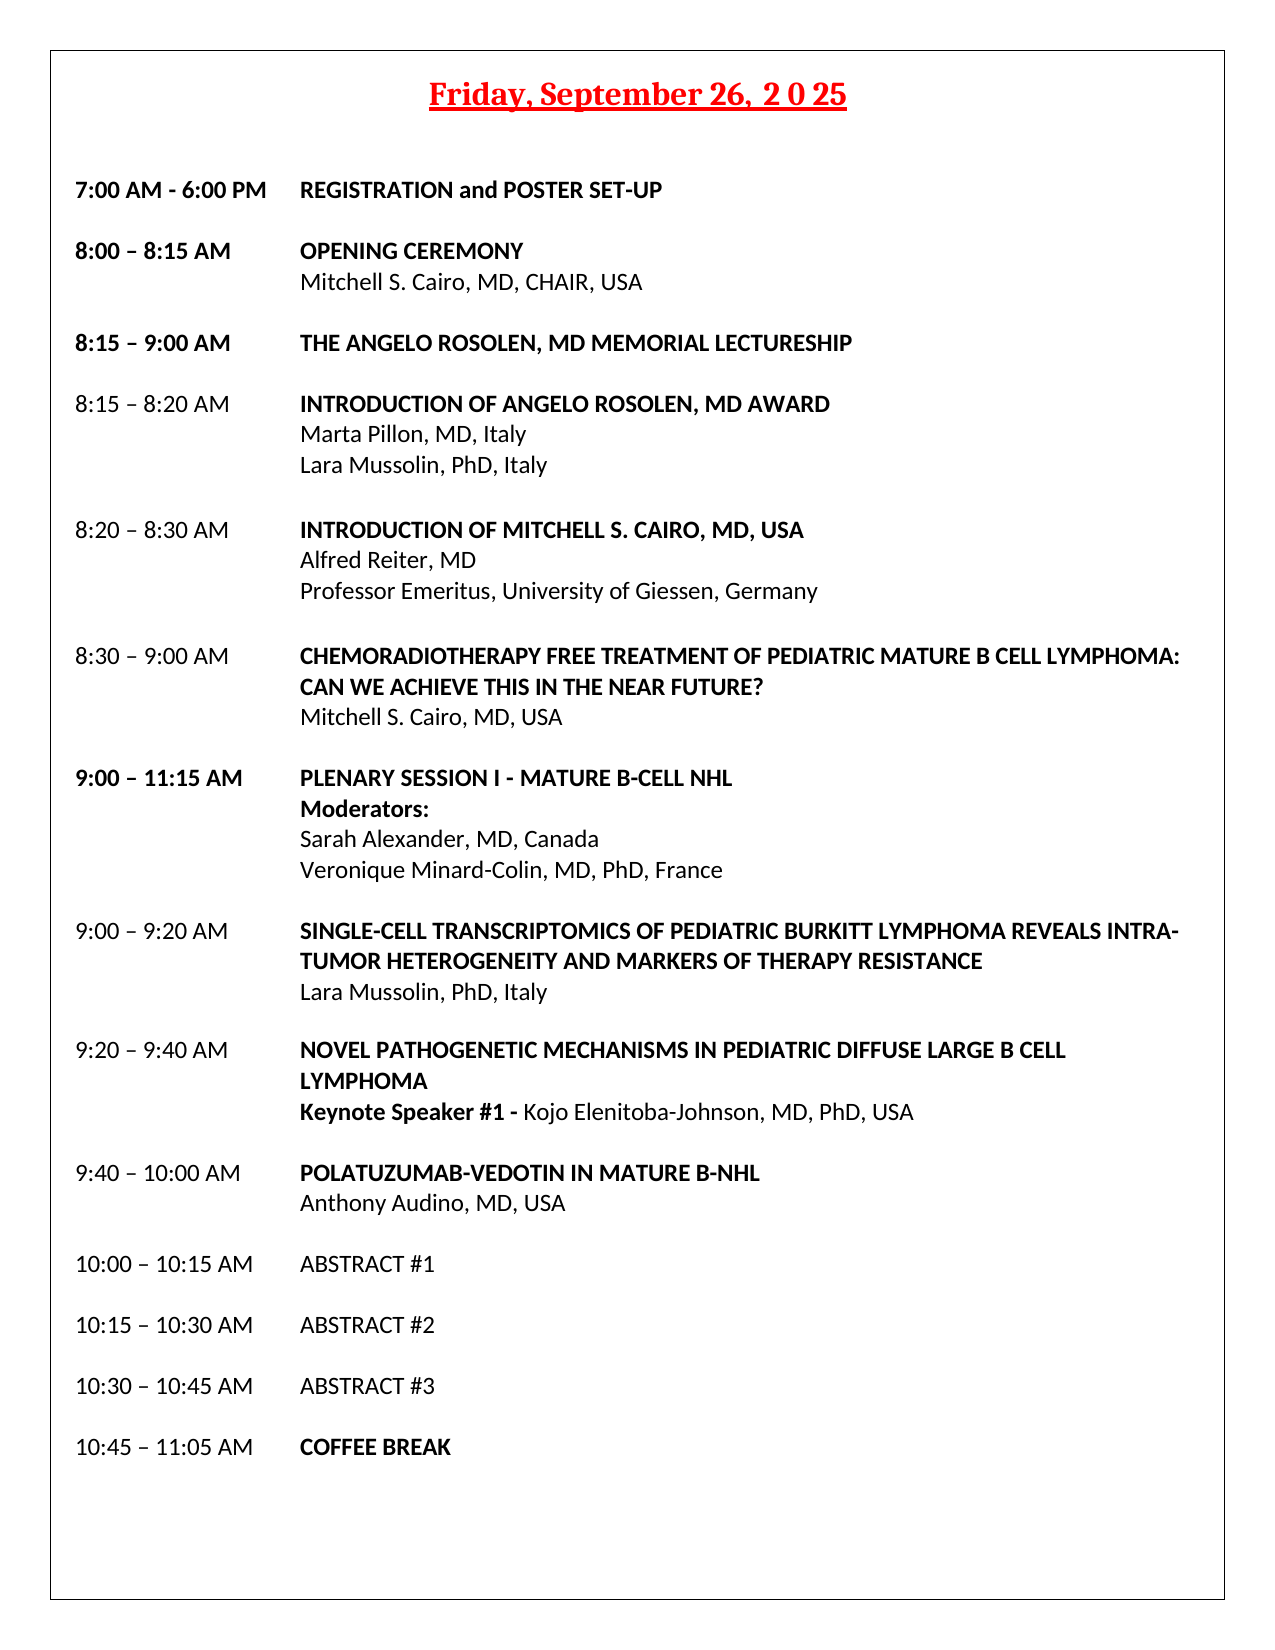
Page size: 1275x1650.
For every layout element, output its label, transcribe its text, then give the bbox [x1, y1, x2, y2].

text 7:00 AM - 6:00 PM REGISTRATION and POSTER SET-UP [75, 174, 1200, 205]
text Veronique Minard-Colin, MD, PhD, France [300, 854, 1189, 884]
text Moderators: [300, 793, 1189, 823]
text 8:30 – 9:00 AM CHEMORADIOTHERAPY FREE TREATMENT OF PEDIATRIC MATURE B CELL LYMPHOMA: CAN WE ACHIEVE THIS IN THE NEAR FUTURE? [75, 640, 1200, 701]
text Mitchell S. Cairo, MD, CHAIR, USA [75, 266, 1200, 296]
text Alfred Reiter, MD [75, 545, 1063, 575]
text Mitchell S. Cairo, MD, USA [75, 701, 1200, 732]
text 10:30 – 10:45 AM ABSTRACT #3 [75, 1370, 833, 1401]
text Marta Pillon, MD, Italy [75, 418, 1200, 449]
text 8:20 – 8:30 AM INTRODUCTION OF MITCHELL S. CAIRO, MD, USA [75, 514, 1063, 545]
text Professor Emeritus, University of Giessen, Germany [75, 575, 1063, 606]
text 9:00 – 11:15 AM PLENARY SESSION I - MATURE B-CELL NHL [75, 762, 833, 793]
text 8:15 – 8:20 AM INTRODUCTION OF ANGELO ROSOLEN, MD AWARD [75, 388, 1200, 418]
text 10:15 – 10:30 AM ABSTRACT #2 [75, 1309, 833, 1340]
text 8:00 – 8:15 AM OPENING CEREMONY [75, 235, 1200, 266]
text Keynote Speaker #1 - Kojo Elenitoba-Johnson, MD, PhD, USA [75, 1096, 1189, 1126]
text 10:45 – 11:05 AM COFFEE BREAK [75, 1431, 833, 1462]
text Lara Mussolin, PhD, Italy [225, 976, 1200, 1007]
text 9:40 – 10:00 AM POLATUZUMAB-VEDOTIN IN MATURE B-NHL [75, 1157, 1189, 1187]
text Anthony Audino, MD, USA [75, 1187, 1189, 1218]
text Lara Mussolin, PhD, Italy [75, 449, 1200, 479]
text Friday, September 26, 2 0 25 [75, 75, 1200, 113]
text 9:20 – 9:40 AM NOVEL PATHOGENETIC MECHANISMS IN PEDIATRIC DIFFUSE LARGE B CELL LYMPHOMA [75, 1034, 1189, 1096]
text 9:00 – 9:20 AM SINGLE-CELL TRANSCRIPTOMICS OF PEDIATRIC BURKITT LYMPHOMA REVEALS INTRA-TUMOR HETEROGENEITY AND MARKERS OF THERAPY RESISTANCE [75, 915, 1200, 976]
text Sarah Alexander, MD, Canada [300, 823, 1189, 854]
text 8:15 – 9:00 AM THE ANGELO ROSOLEN, MD MEMORIAL LECTURESHIP [75, 327, 1200, 357]
text 10:00 – 10:15 AM ABSTRACT #1 [75, 1248, 833, 1279]
